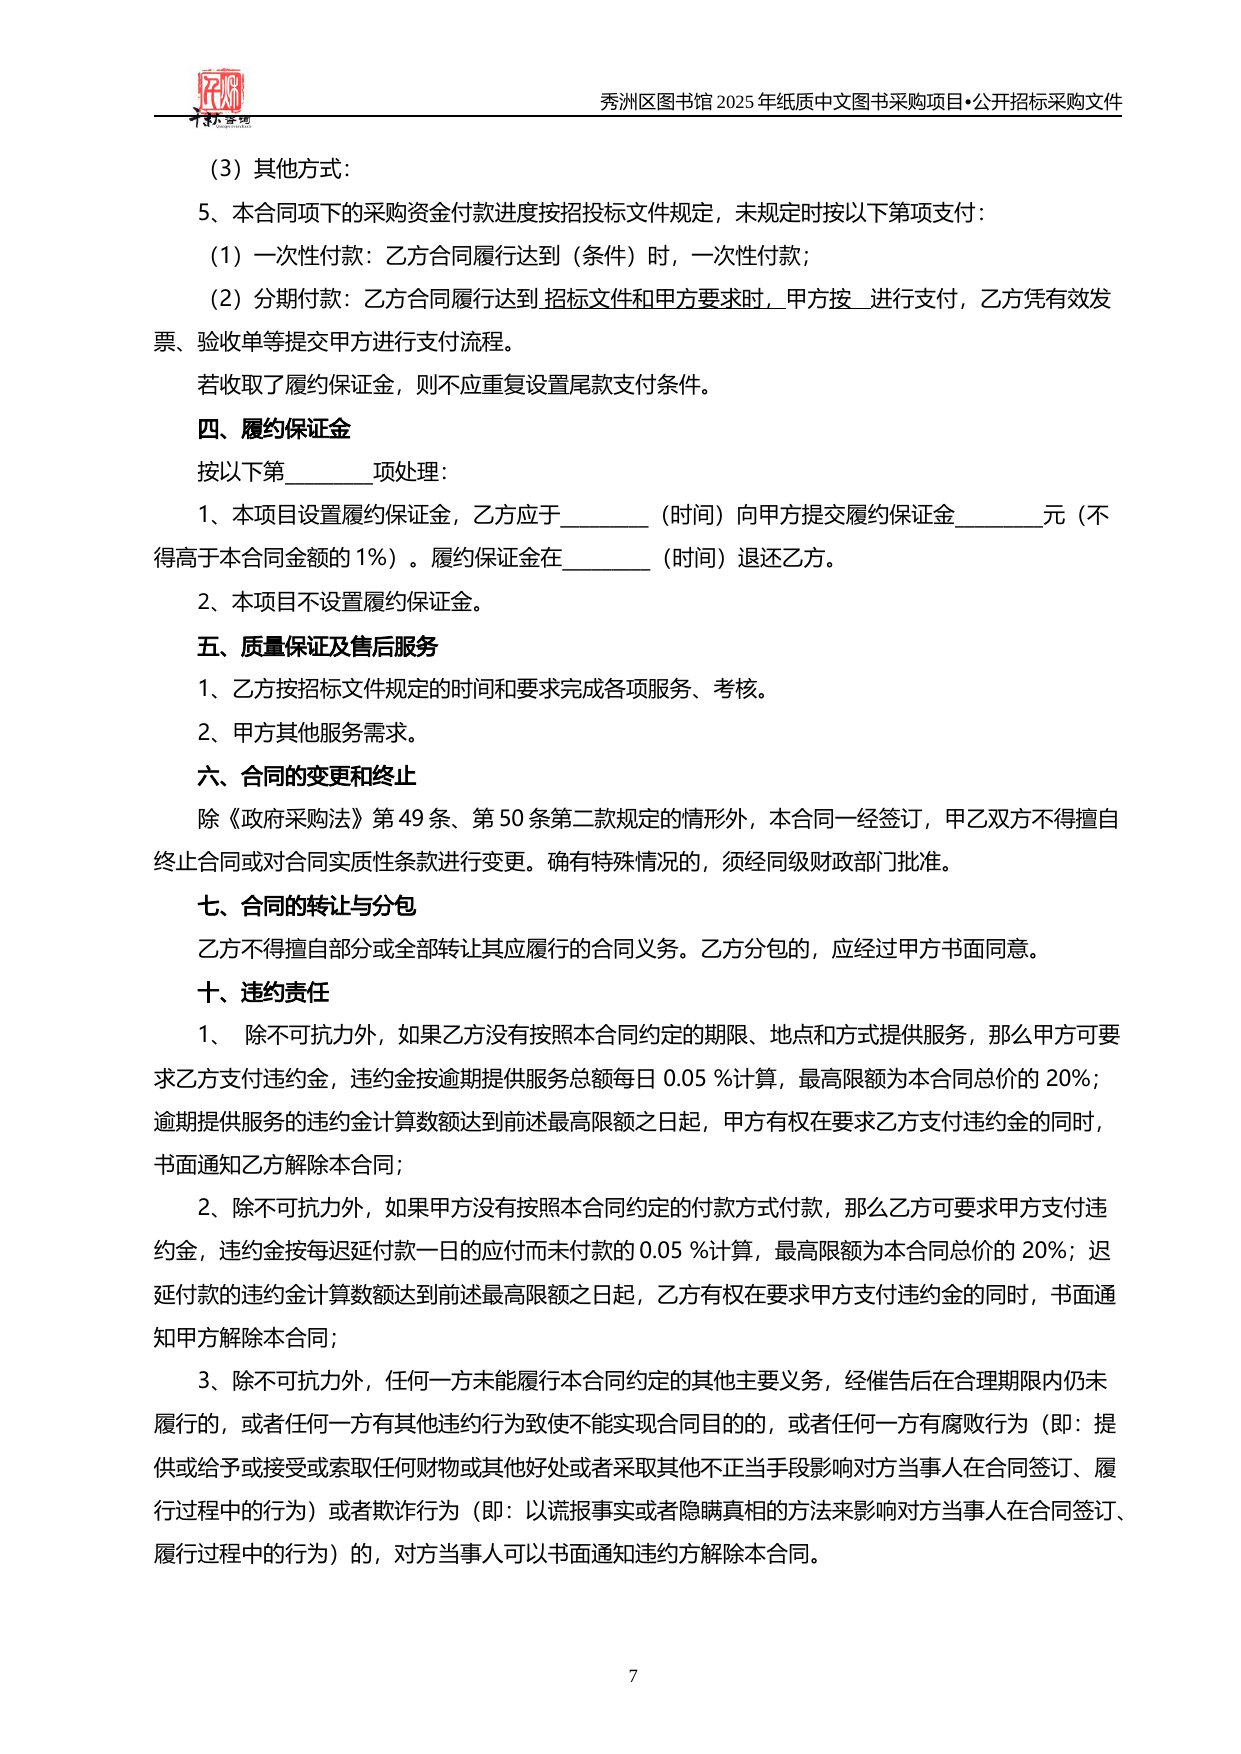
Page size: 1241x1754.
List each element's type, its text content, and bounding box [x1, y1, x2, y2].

text （1）一次性付款：乙方合同履行达到（条件）时，一次性付款； [153, 240, 1122, 269]
text 除《政府采购法》第49条、第50条第二款规定的情形外，本合同一经签订，甲乙双方不得擅自终止合同或对合同实质性条款进行变更。确有特殊情况的，须经同级财政部门批准。 [153, 803, 1122, 876]
text 若收取了履约保证金，则不应重复设置尾款支付条件。 [153, 370, 1122, 398]
text 七、合同的转让与分包 [153, 890, 1122, 919]
text 2、本项目不设置履约保证金。 [153, 586, 1122, 616]
text （3）其他方式： [153, 153, 1122, 182]
text 5、本合同项下的采购资金付款进度按招投标文件规定，未规定时按以下第项支付： [153, 197, 1122, 226]
text （2）分期付款：乙方合同履行达到 招标文件和甲方要求时，甲方按 进行支付，乙方凭有效发票、验收单等提交甲方进行支付流程。 [153, 283, 1122, 355]
text 乙方不得擅自部分或全部转让其应履行的合同义务。乙方分包的，应经过甲方书面同意。 [153, 933, 1122, 962]
text 3、除不可抗力外，任何一方未能履行本合同约定的其他主要义务，经催告后在合理期限内仍未履行的，或者任何一方有其他违约行为致使不能实现合同目的的，或者任何一方有腐败行为（即：提供或给予或接受或索取任何财物或其他好处或者采取其他不正当手段影响对方当事人在合同签订、履行过程中的行为）或者欺诈行为（即：以谎报事实或者隐瞒真相的方法来影响对方当事人在合同签订、履行过程中的行为）的，对方当事人可以书面通知违约方解除本合同。 [153, 1365, 1122, 1567]
text 十、违约责任 [153, 976, 1122, 1005]
text 1、 除不可抗力外，如果乙方没有按照本合同约定的期限、地点和方式提供服务，那么甲方可要求乙方支付违约金，违约金按逾期提供服务总额每日 0.05 %计算，最高限额为本合同总价的 20%；逾期提供服务的违约金计算数额达到前述最高限额之日起，甲方有权在要求乙方支付违约金的同时，书面通知乙方解除本合同； [153, 1019, 1122, 1178]
picture [187, 67, 252, 115]
text 五、质量保证及售后服务 [153, 631, 1122, 659]
text 按以下第_________项处理： [153, 456, 1122, 485]
text 1、乙方按招标文件规定的时间和要求完成各项服务、考核。 [153, 674, 1122, 703]
text 六、合同的变更和终止 [153, 760, 1122, 789]
text 1、本项目设置履约保证金，乙方应于_________（时间）向甲方提交履约保证金_________元（不得高于本合同金额的1%）。履约保证金在_________（时间）退还乙方。 [153, 499, 1122, 571]
text 2、甲方其他服务需求。 [153, 717, 1122, 746]
text 2、除不可抗力外，如果甲方没有按照本合同约定的付款方式付款，那么乙方可要求甲方支付违约金，违约金按每迟延付款一日的应付而未付款的0.05 %计算，最高限额为本合同总价的 20%；迟延付款的违约金计算数额达到前述最高限额之日起，乙方有权在要求甲方支付违约金的同时，书面通知甲方解除本合同； [153, 1192, 1122, 1351]
picture [187, 117, 252, 129]
text 四、履约保证金 [153, 413, 1122, 442]
